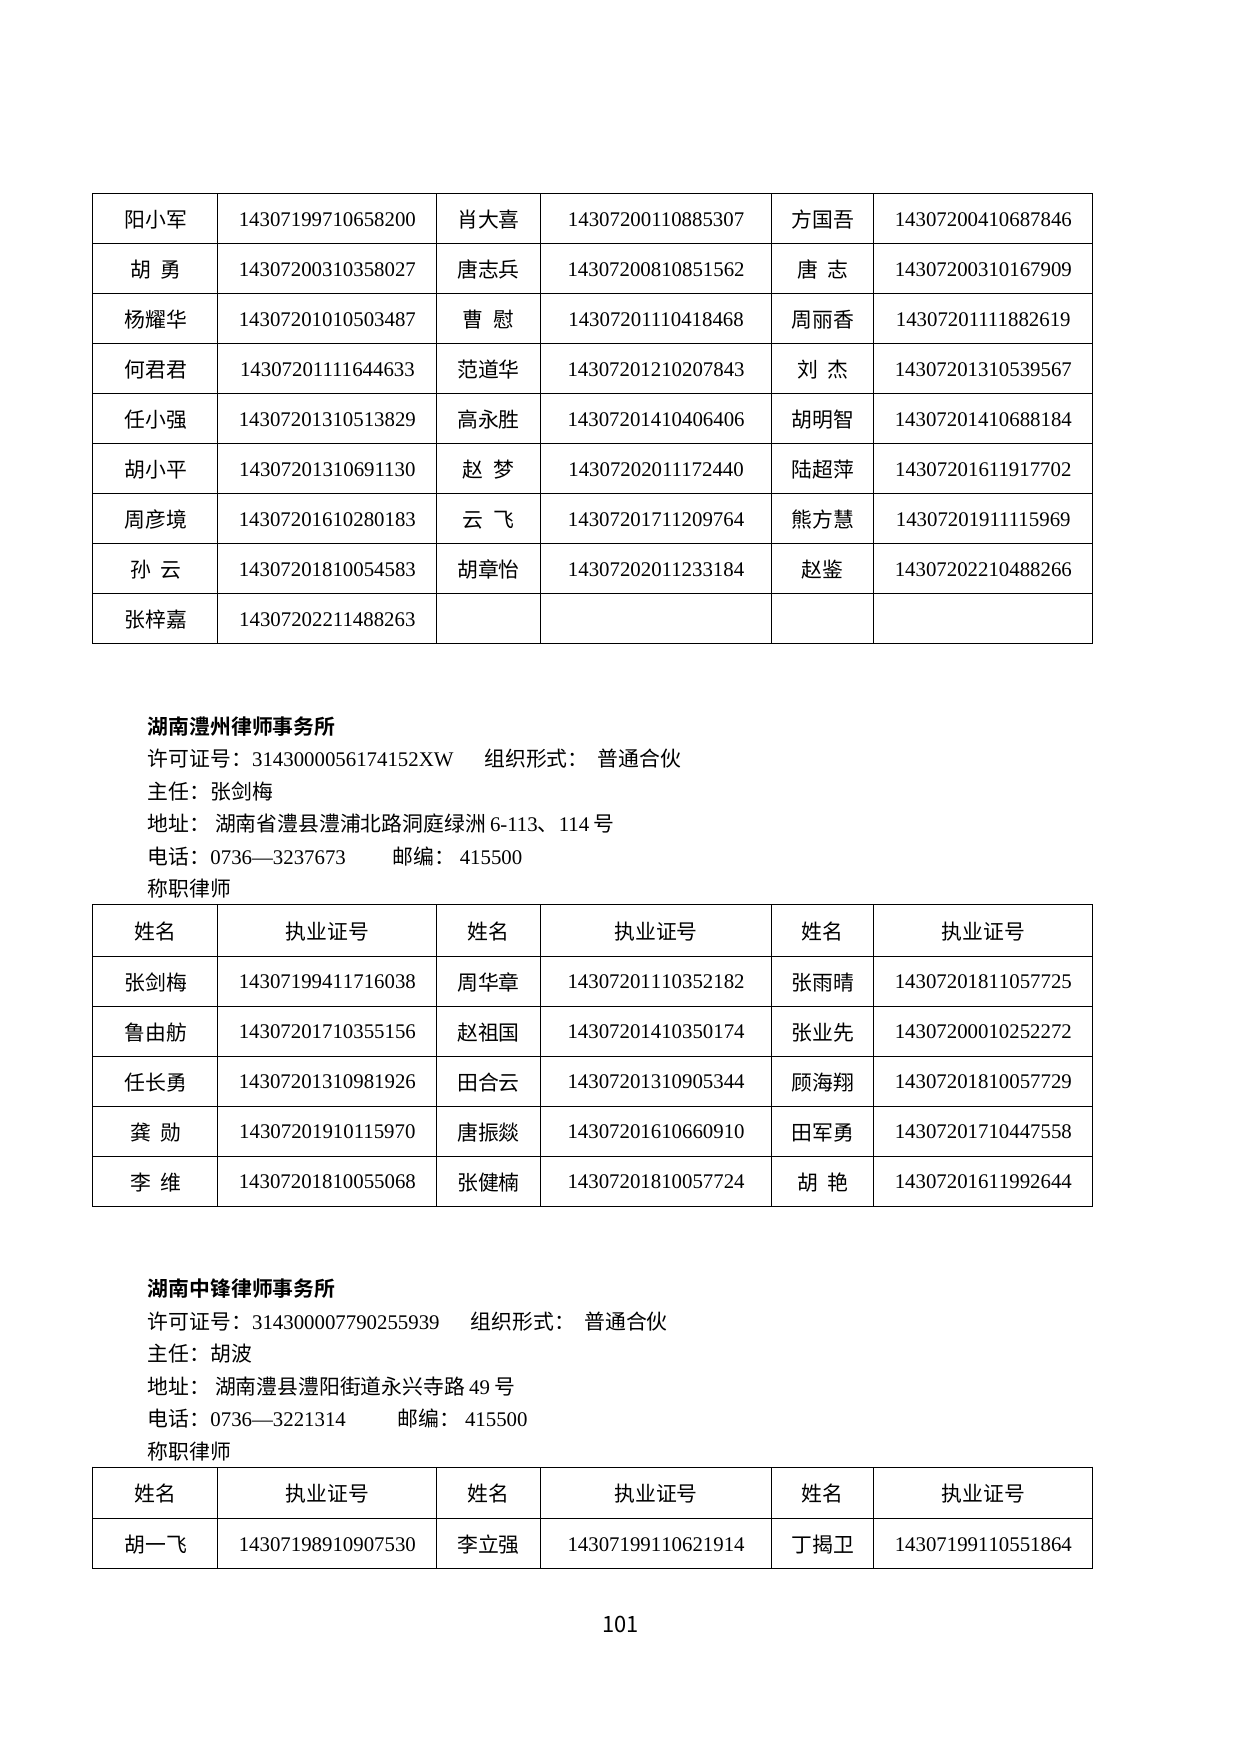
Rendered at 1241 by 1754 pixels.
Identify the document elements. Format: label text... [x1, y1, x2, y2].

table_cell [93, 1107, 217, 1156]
text 地址： 湖南省澧县澧浦北路洞庭绿洲6-113、114号 [148, 807, 1093, 839]
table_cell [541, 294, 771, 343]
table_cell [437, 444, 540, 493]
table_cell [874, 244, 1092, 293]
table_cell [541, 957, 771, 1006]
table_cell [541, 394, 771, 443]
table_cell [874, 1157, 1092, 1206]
text 地址： 湖南澧县澧阳街道永兴寺路49号 [148, 1369, 1093, 1402]
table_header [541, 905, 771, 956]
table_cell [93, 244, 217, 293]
text 许可证号：314300007790255939 组织形式： 普通合伙 [148, 1304, 1093, 1337]
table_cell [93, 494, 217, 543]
text 许可证号：3143000056174152XW 组织形式： 普通合伙 [148, 742, 1093, 774]
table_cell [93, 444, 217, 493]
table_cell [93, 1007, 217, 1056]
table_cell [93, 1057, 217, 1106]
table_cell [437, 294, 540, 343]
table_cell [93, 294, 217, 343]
text 电话：0736—3237673 邮编： 415500 [148, 839, 1093, 872]
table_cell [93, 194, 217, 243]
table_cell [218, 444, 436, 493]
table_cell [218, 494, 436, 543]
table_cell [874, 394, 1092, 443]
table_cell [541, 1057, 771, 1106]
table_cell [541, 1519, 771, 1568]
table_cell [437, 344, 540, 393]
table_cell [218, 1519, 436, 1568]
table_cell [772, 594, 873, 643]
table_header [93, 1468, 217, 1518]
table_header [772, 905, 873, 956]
text 称职律师 [148, 872, 1093, 904]
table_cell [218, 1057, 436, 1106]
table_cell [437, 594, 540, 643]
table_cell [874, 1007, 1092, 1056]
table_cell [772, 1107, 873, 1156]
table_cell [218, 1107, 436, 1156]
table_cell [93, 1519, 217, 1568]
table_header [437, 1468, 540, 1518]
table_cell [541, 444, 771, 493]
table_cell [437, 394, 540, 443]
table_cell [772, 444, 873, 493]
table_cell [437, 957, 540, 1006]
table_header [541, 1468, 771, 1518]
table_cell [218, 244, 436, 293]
text 电话：0736—3221314 邮编： 415500 [148, 1402, 1093, 1434]
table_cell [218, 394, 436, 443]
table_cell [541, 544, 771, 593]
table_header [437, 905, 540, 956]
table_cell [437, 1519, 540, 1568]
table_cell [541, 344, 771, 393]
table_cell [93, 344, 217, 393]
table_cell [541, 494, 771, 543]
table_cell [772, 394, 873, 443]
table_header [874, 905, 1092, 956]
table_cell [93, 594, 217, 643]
text 主任：张剑梅 [148, 774, 1093, 807]
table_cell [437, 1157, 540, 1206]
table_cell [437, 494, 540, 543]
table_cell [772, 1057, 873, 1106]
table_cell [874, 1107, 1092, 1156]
text 主任：胡波 [148, 1337, 1093, 1369]
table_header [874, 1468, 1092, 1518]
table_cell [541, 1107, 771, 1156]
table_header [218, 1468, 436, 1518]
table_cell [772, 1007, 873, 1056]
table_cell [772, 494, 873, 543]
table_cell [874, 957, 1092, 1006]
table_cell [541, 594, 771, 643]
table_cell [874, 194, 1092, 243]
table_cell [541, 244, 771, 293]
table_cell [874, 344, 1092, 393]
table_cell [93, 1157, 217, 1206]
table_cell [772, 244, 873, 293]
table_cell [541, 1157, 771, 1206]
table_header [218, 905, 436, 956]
text 称职律师 [148, 1434, 1093, 1467]
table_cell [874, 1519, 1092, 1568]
text 湖南中锋律师事务所 [148, 1272, 1093, 1304]
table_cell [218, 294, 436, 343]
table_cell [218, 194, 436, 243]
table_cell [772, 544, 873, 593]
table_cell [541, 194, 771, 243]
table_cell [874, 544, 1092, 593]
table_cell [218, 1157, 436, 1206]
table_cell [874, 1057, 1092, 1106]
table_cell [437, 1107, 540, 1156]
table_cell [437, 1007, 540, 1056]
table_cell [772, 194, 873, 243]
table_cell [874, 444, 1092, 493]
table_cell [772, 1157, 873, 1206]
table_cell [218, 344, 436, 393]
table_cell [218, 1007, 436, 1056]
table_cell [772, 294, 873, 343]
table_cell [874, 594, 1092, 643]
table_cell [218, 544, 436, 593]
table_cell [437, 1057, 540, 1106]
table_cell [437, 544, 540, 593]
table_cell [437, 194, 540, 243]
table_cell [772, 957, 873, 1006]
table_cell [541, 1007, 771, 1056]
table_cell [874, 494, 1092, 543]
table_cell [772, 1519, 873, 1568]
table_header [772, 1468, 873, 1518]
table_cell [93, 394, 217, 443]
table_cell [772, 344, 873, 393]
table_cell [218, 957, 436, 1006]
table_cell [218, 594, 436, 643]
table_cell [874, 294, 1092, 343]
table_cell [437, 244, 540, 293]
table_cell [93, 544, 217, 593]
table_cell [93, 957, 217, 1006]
text 湖南澧州律师事务所 [148, 709, 1093, 742]
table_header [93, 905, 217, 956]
